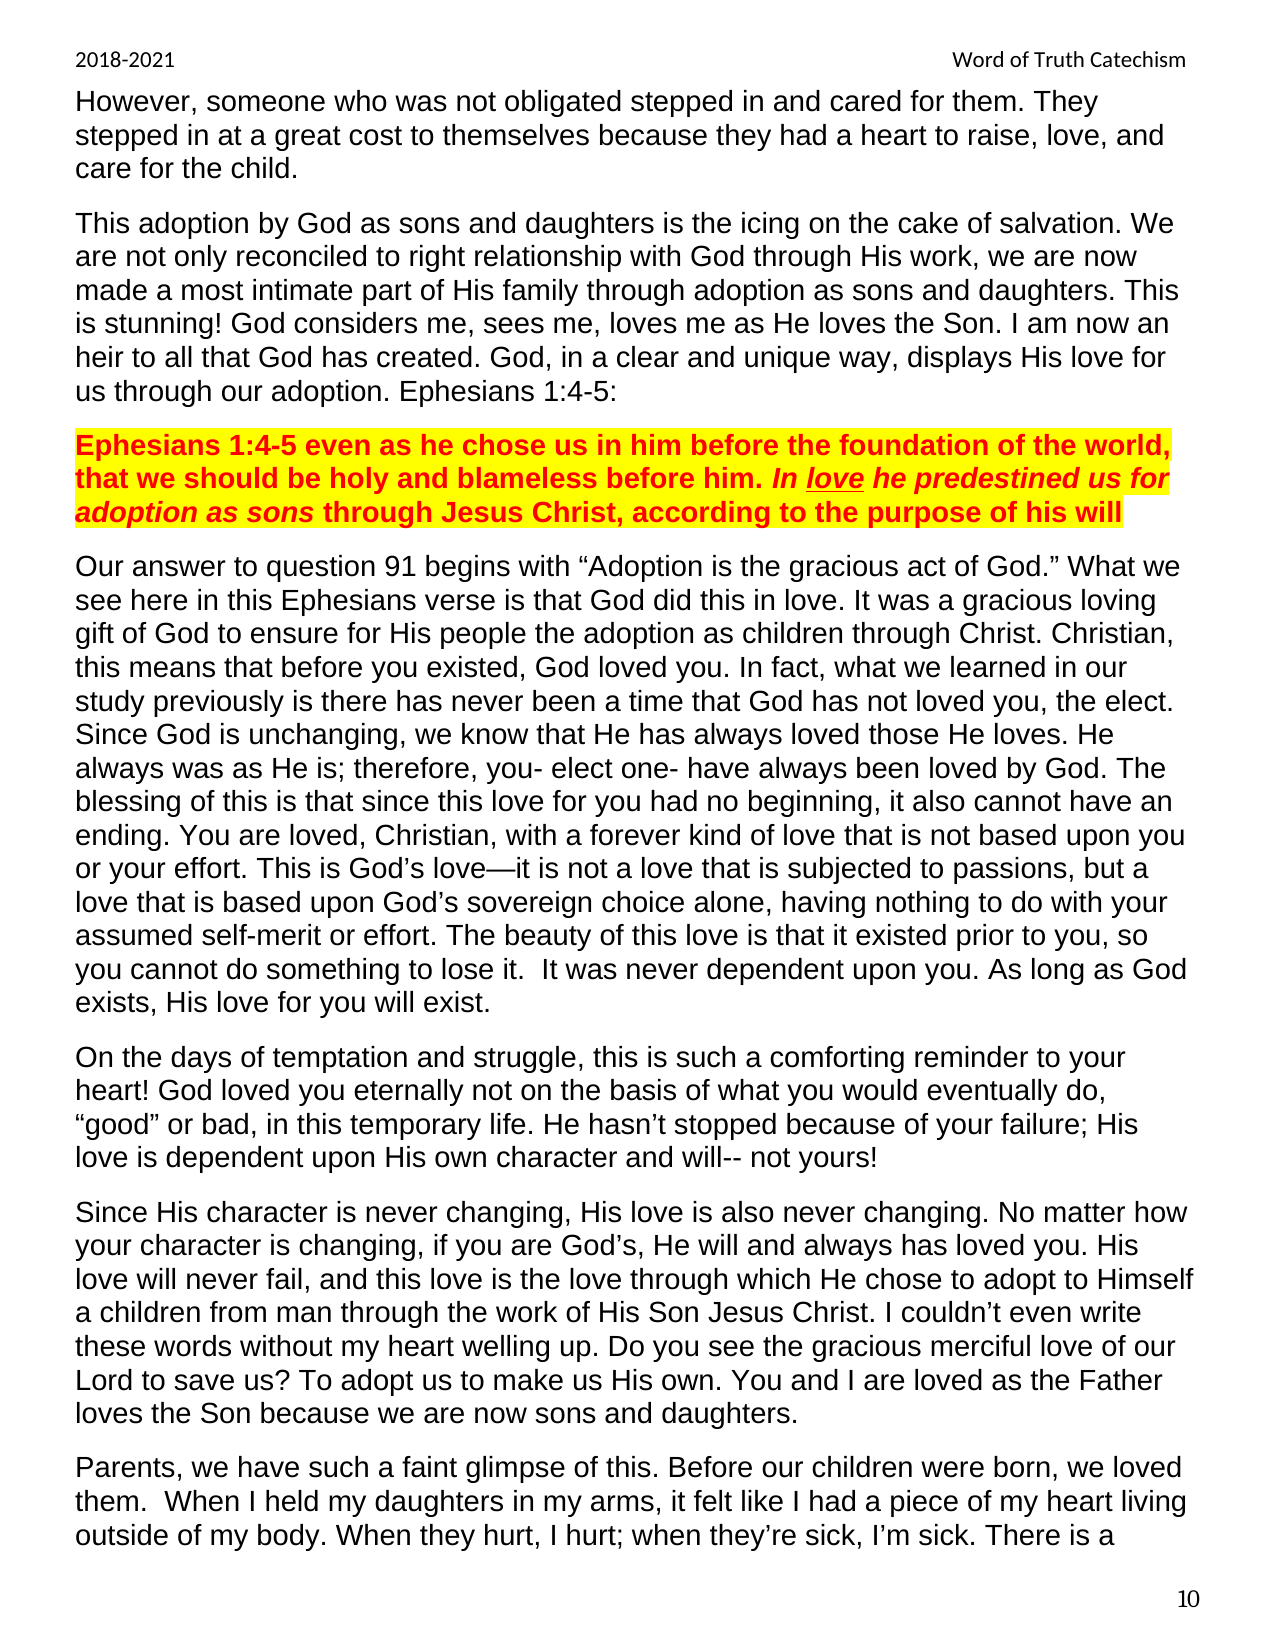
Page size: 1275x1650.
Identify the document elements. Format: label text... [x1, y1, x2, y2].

text This adoption by God as sons and daughters is the icing on the cake of salvation. We are not only reconciled to right relationship with God through His work, we are now made a most intimate part of His family through adoption as sons and daughters. This is stunning! God considers me, sees me, loves me as He loves the Son. I am now an heir to all that God has created. God, in a clear and unique way, displays His love for us through our adoption. Ephesians 1:4-5: [75, 206, 1200, 407]
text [75, 1450, 1200, 1551]
text Our answer to question 91 begins with “Adoption is the gracious act of God.” What we see here in this Ephesians verse is that God did this in love. It was a gracious loving gift of God to ensure for His people the adoption as children through Christ. Christian, this means that before you existed, God loved you. In fact, what we learned in our study previously is there has never been a time that God has not loved you, the elect. Since God is unchanging, we know that He has always loved those He loves. He always was as He is; therefore, you- elect one- have always been loved by God. The blessing of this is that since this love for you had no beginning, it also cannot have an ending. You are loved, Christian, with a forever kind of love that is not based upon you or your effort. This is God’s love—it is not a love that is subjected to passions, but a love that is based upon God’s sovereign choice alone, having nothing to do with your assumed self-merit or effort. The beauty of this love is that it existed prior to you, so you cannot do something to lose it. It was never dependent upon you. As long as God exists, His love for you will exist. [75, 549, 1200, 1019]
text On the days of temptation and struggle, this is such a comforting reminder to your heart! God loved you eternally not on the basis of what you would eventually do, “good” or bad, in this temporary life. He hasn’t stopped because of your failure; His love is dependent upon His own character and will-- not yours! [75, 1040, 1200, 1174]
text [75, 84, 1200, 185]
text Since His character is never changing, His love is also never changing. No matter how your character is changing, if you are God’s, He will and always has loved you. His love will never fail, and this love is the love through which He chose to adopt to Himself a children from man through the work of His Son Jesus Christ. I couldn’t even write these words without my heart welling up. Do you see the gracious merciful love of our Lord to save us? To adopt us to make us His own. You and I are loved as the Father loves the Son because we are now sons and daughters. [75, 1195, 1200, 1429]
